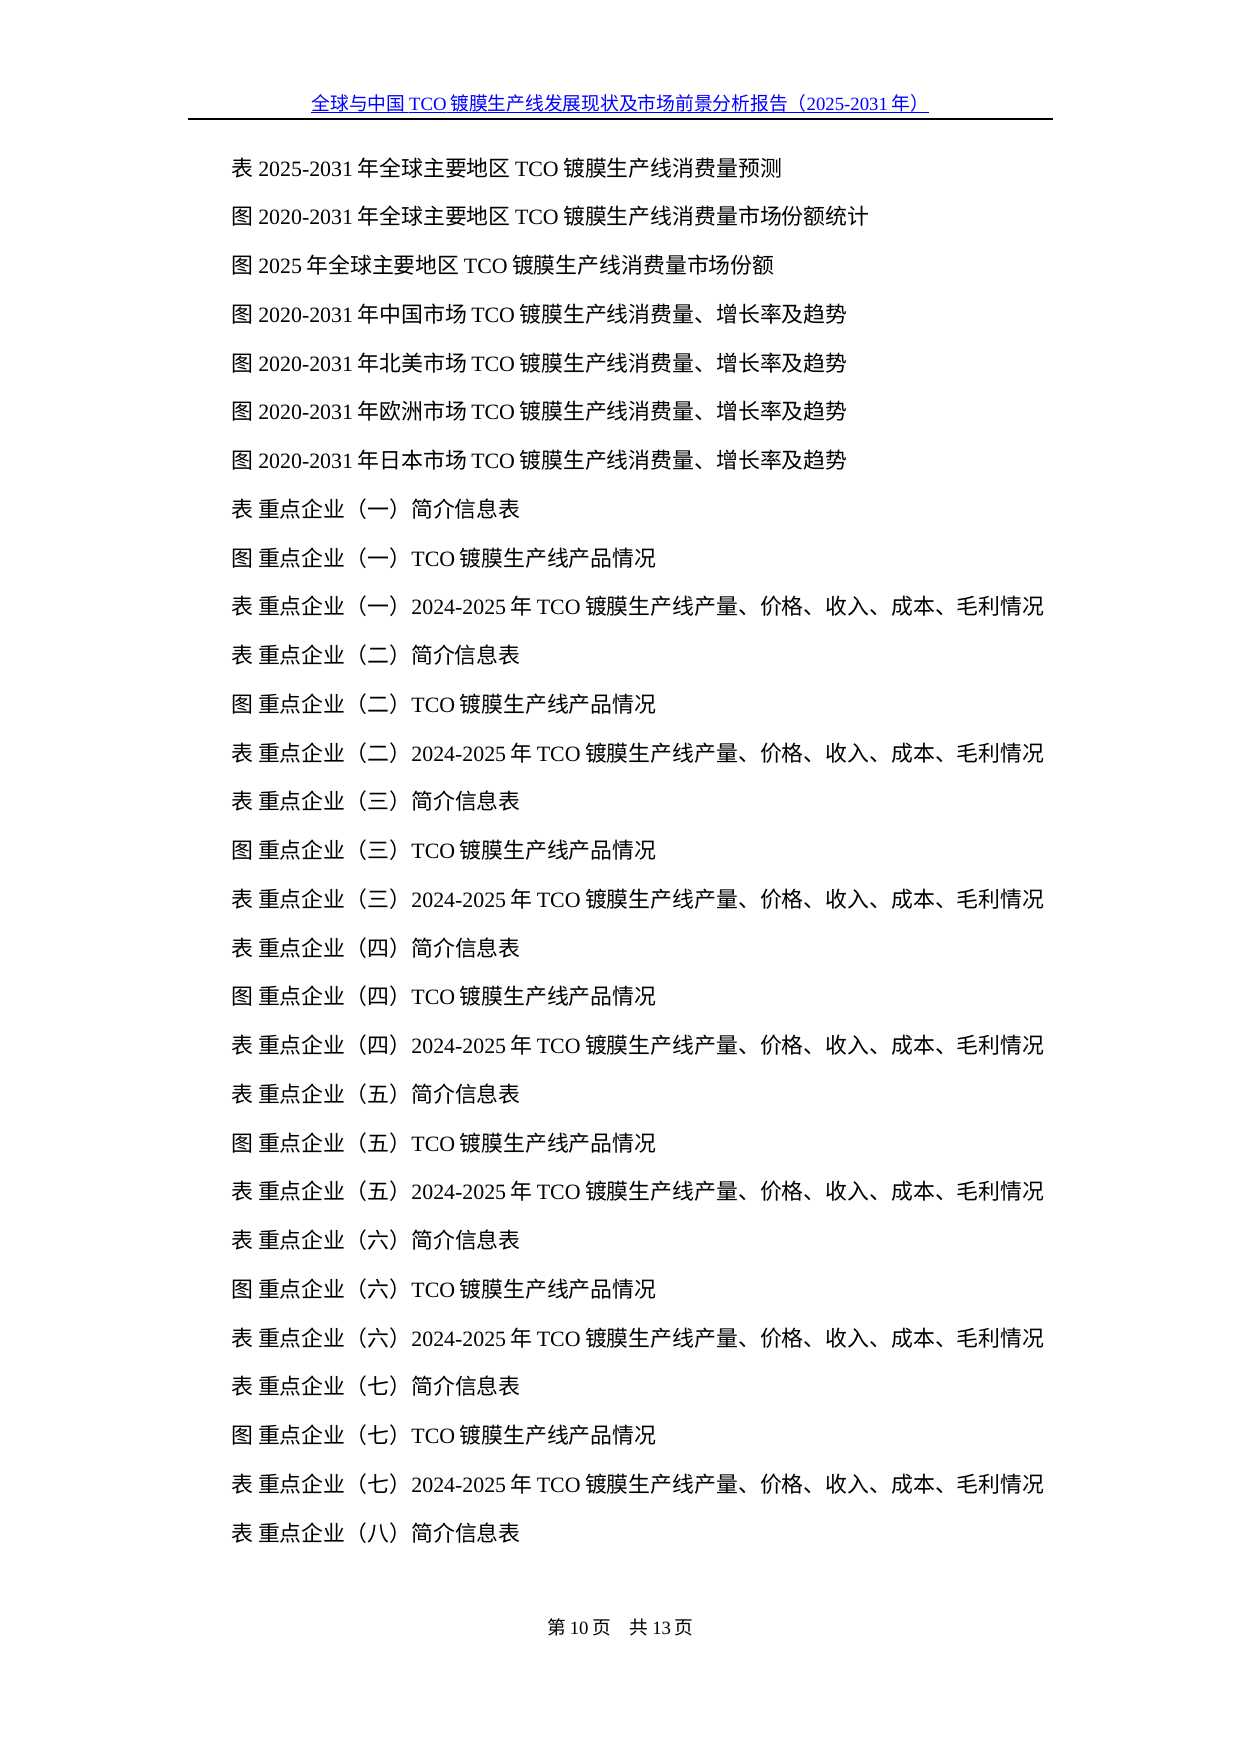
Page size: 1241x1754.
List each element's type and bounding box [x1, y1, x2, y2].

text [187, 150, 1053, 1548]
